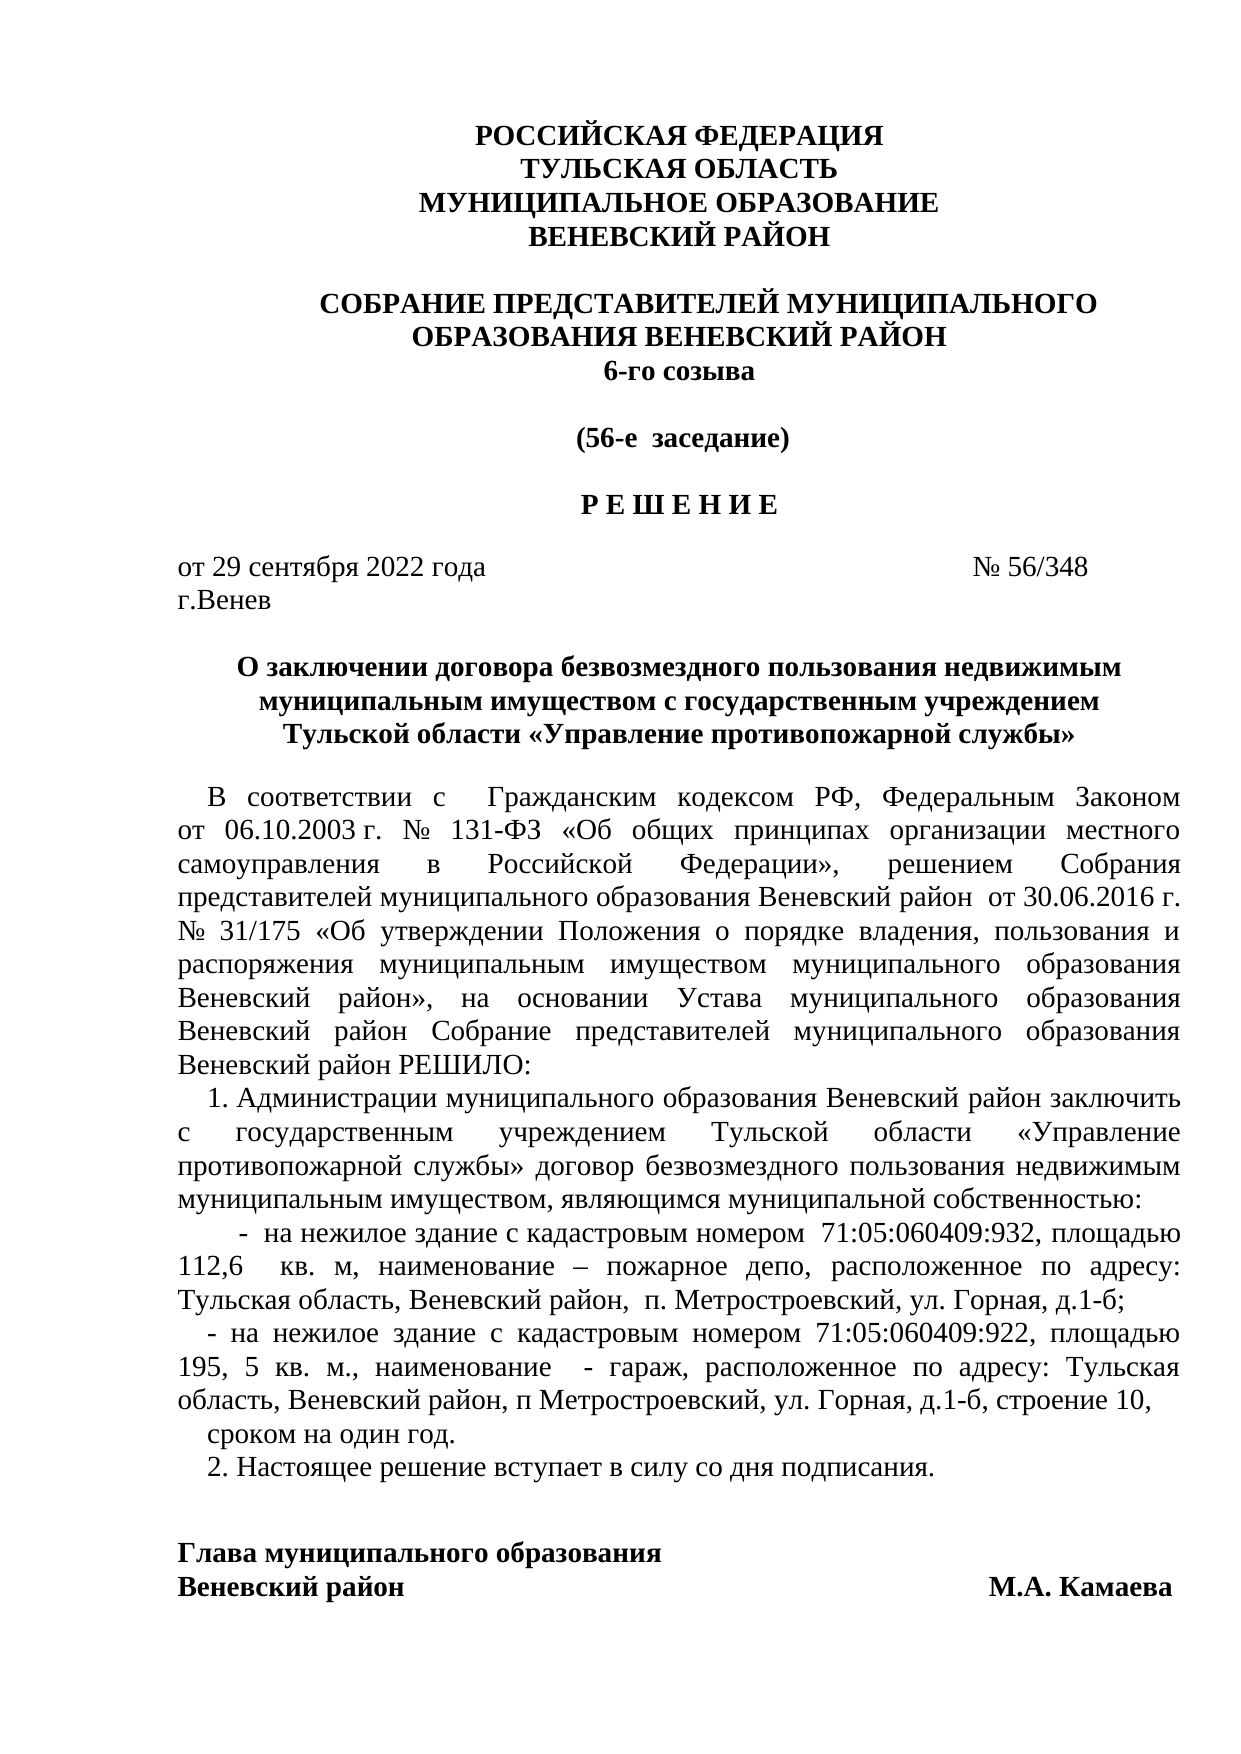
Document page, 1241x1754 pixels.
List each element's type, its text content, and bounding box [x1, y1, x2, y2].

text сроком на один год. [177, 1416, 1181, 1449]
text от 29 сентября 2022 года № 56/348 [177, 549, 1181, 582]
text 1. Администрации муниципального образования Веневский район заключить с государственным учреждением Тульской области «Управление противопожарной службы» договор безвозмездного пользования недвижимым муниципальным имуществом, являющимся муниципальной собственностью: [177, 1081, 1181, 1215]
text ТУЛЬСКАЯ ОБЛАСТЬ [177, 152, 1181, 185]
text О заключении договора безвозмездного пользования недвижимым муниципальным имуществом с государственным учреждением [177, 649, 1181, 716]
text МУНИЦИПАЛЬНОЕ ОБРАЗОВАНИЕ [177, 185, 1181, 219]
text Веневский район М.А. Камаева [177, 1569, 1181, 1602]
text Глава муниципального образования [177, 1535, 1181, 1569]
text РОССИЙСКАЯ ФЕДЕРАЦИЯ [177, 118, 1181, 152]
text г.Венев [177, 582, 1181, 616]
subtitle СОБРАНИЕ ПРЕДСТАВИТЕЛЕЙ МУНИЦИПАЛЬНОГО ОБРАЗОВАНИЯ ВЕНЕВСКИЙ РАЙОН [177, 286, 1181, 353]
text - на нежилое здание с кадастровым номером 71:05:060409:922, площадью 195, 5 кв. м., наименование - гараж, расположенное по адресу: Тульская область, Веневский район, п Метростроевский, ул. Горная, д.1-б, строение 10, [177, 1315, 1181, 1416]
text 2. Настоящее решение вступает в силу со дня подписания. [177, 1449, 1181, 1483]
text - на нежилое здание с кадастровым номером 71:05:060409:932, площадью 112,6 кв. м, наименование – пожарное депо, расположенное по адресу: Тульская область, Веневский район, п. Метростроевский, ул. Горная, д.1-б; [177, 1215, 1181, 1315]
text Тульской области «Управление противопожарной службы» [177, 716, 1181, 750]
text ВЕНЕВСКИЙ РАЙОН [177, 219, 1181, 252]
text В соответствии с Гражданским кодексом РФ, Федеральным Законом от 06.10.2003 г. № 131-ФЗ «Об общих принципах организации местного самоуправления в Российской Федерации», решением Собрания представителей муниципального образования Веневский район от 30.06.2016 г. № 31/175 «Об утверждении Положения о порядке владения, пользования и распоряжения муниципальным имуществом муниципального образования Веневский район», на основании Устава муниципального образования Веневский район Собрание представителей муниципального образования Веневский район РЕШИЛО: [177, 779, 1181, 1081]
subtitle Р Е Ш Е Н И Е [177, 487, 1181, 521]
text 6-го созыва [177, 353, 1181, 386]
text (56-е заседание) [177, 420, 1181, 453]
